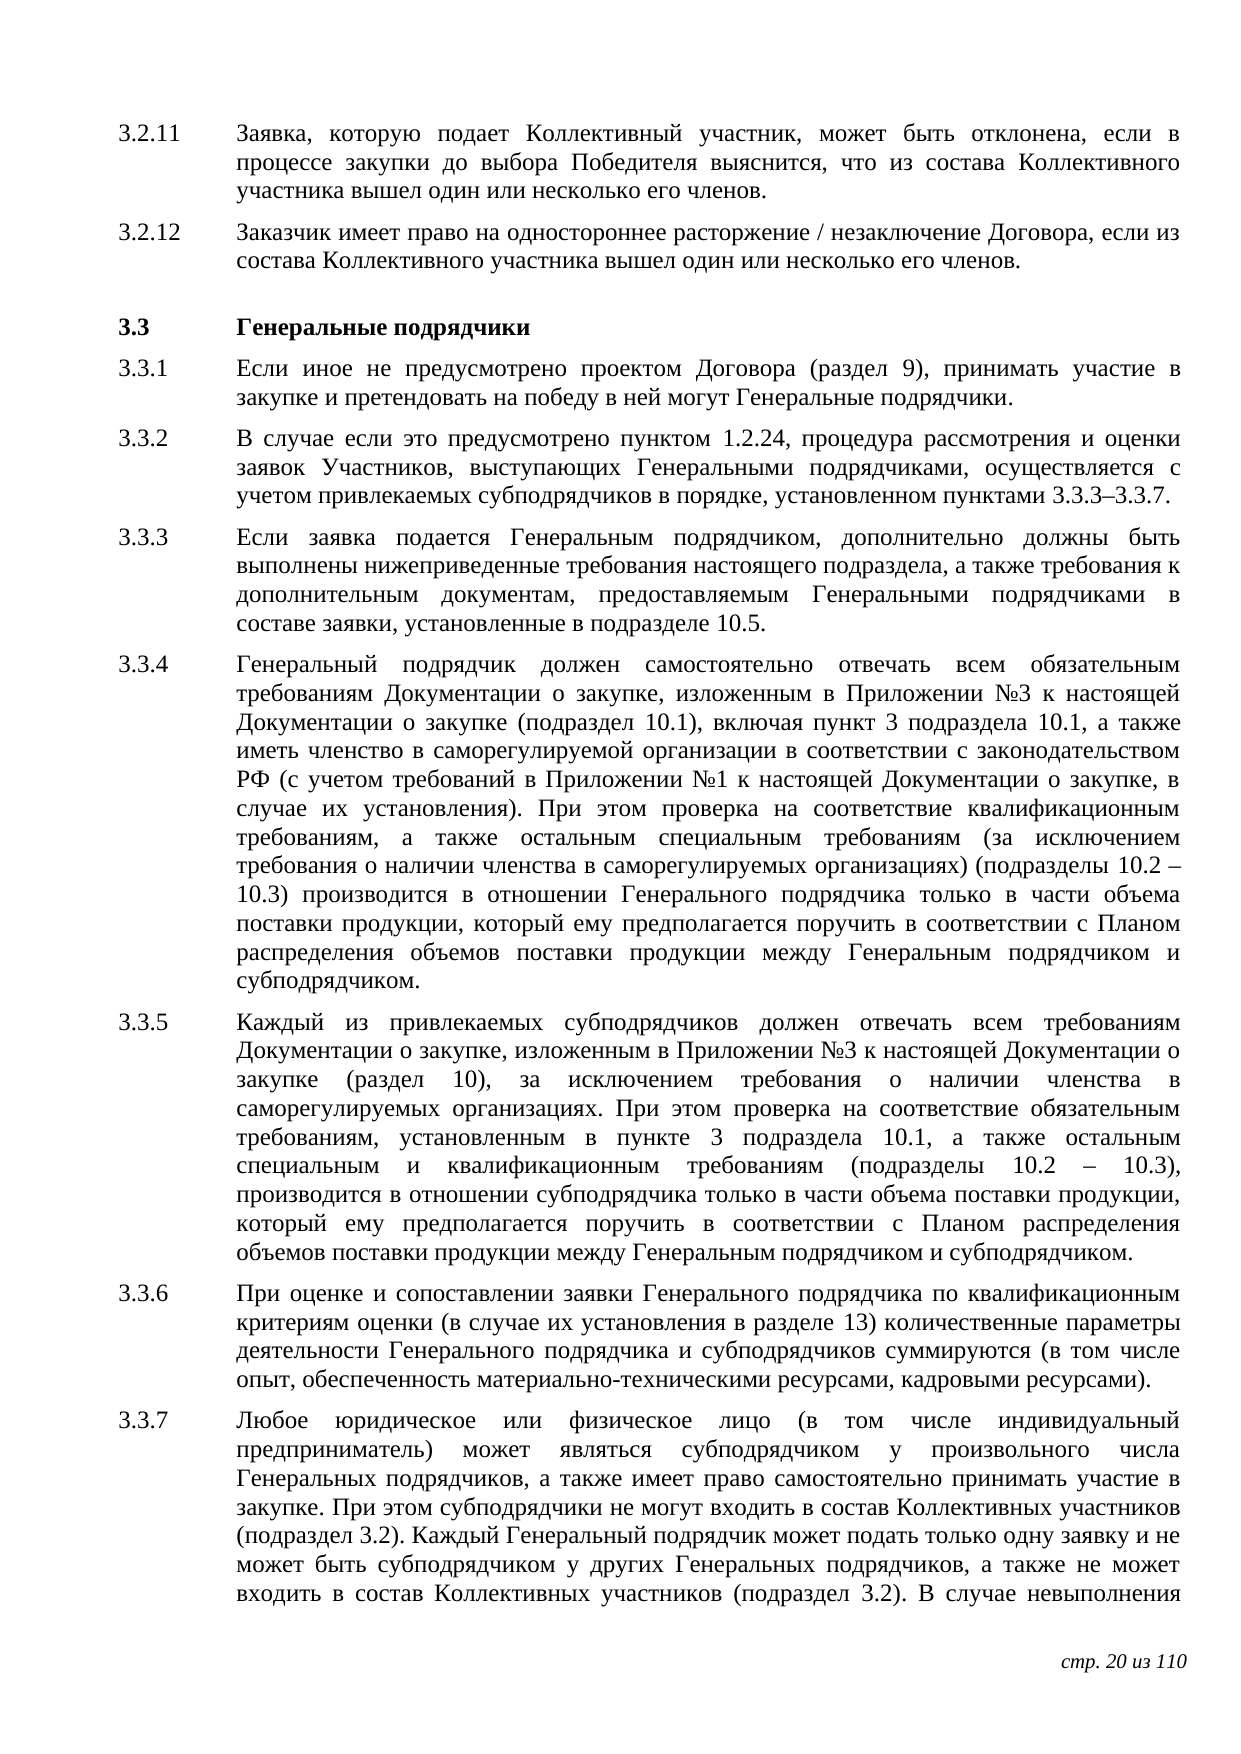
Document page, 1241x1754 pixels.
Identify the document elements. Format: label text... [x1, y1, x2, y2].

text Генеральный подрядчик должен самостоятельно отвечать всем обязательным требованиям Документации о закупке, изложенным в Приложении №3 к настоящей Документации о закупке (подраздел 10.1), включая пункт 3 подраздела 10.1, а также иметь членство в саморегулируемой организации в соответствии с законодательством РФ (с учетом требований в Приложении №1 к настоящей Документации о закупке, в случае их установления). При этом проверка на соответствие квалификационным требованиям, а также остальным специальным требованиям (за исключением требования о наличии членства в саморегулируемых организациях) (подразделы 10.2 – 10.3) производится в отношении Генерального подрядчика только в части объема поставки продукции, который ему предполагается поручить в соответствии с Планом распределения объемов поставки продукции между Генеральным подрядчиком и субподрядчиком. [118, 649, 1181, 994]
text Каждый из привлекаемых субподрядчиков должен отвечать всем требованиям Документации о закупке, изложенным в Приложении №3 к настоящей Документации о закупке (раздел 10), за исключением требования о наличии членства в саморегулируемых организациях. При этом проверка на соответствие обязательным требованиям, установленным в пункте 3 подраздела 10.1, а также остальным специальным и квалификационным требованиям (подразделы 10.2 – 10.3), производится в отношении субподрядчика только в части объема поставки продукции, который ему предполагается поручить в соответствии с Планом распределения объемов поставки продукции между Генеральным подрядчиком и субподрядчиком. [118, 1007, 1181, 1266]
subtitle Генеральные подрядчики [118, 312, 1181, 341]
text В случае если это предусмотрено пунктом 1.2.24, процедура рассмотрения и оценки заявок Участников, выступающих Генеральными подрядчиками, осуществляется с учетом привлекаемых субподрядчиков в порядке, установленном пунктами 3.3.3–3.3.7. [118, 423, 1181, 509]
text При оценке и сопоставлении заявки Генерального подрядчика по квалификационным критериям оценки (в случае их установления в разделе 13) количественные параметры деятельности Генерального подрядчика и субподрядчиков суммируются (в том числе опыт, обеспеченность материально-техническими ресурсами, кадровыми ресурсами). [118, 1278, 1181, 1393]
text Заказчик имеет право на одностороннее расторжение / незаключение Договора, если из состава Коллективного участника вышел один или несколько его членов. [118, 217, 1181, 274]
text Если заявка подается Генеральным подрядчиком, дополнительно должны быть выполнены нижеприведенные требования настоящего подраздела, а также требования к дополнительным документам, предоставляемым Генеральными подрядчиками в составе заявки, установленные в подразделе 10.5. [118, 522, 1181, 637]
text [118, 1406, 1181, 1607]
text Заявка, которую подает Коллективный участник, может быть отклонена, если в процессе закупки до выбора Победителя выяснится, что из состава Коллективного участника вышел один или несколько его членов. [118, 118, 1181, 204]
text Если иное не предусмотрено проектом Договора (раздел 9), принимать участие в закупке и претендовать на победу в ней могут Генеральные подрядчики. [118, 353, 1181, 411]
